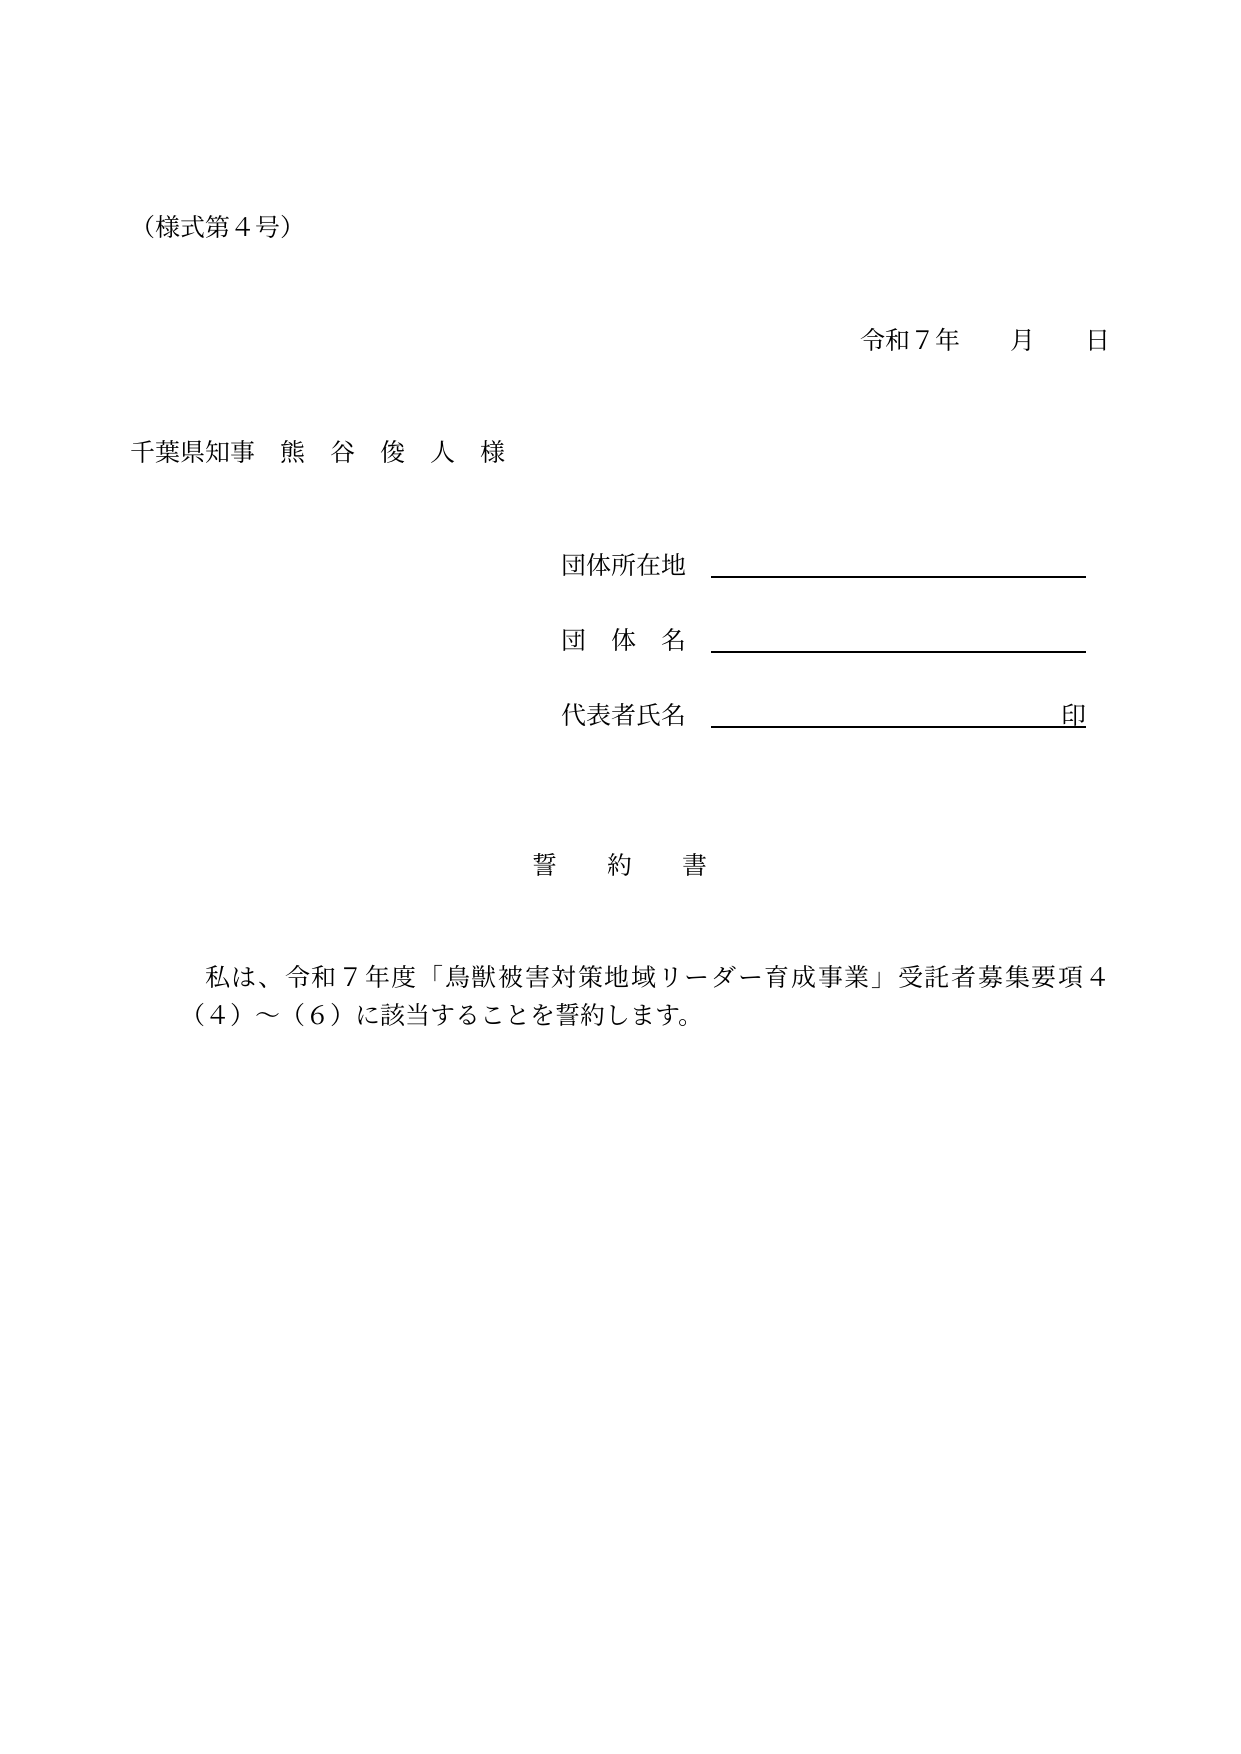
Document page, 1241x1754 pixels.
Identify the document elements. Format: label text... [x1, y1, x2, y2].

text 代表者氏名 印 [130, 694, 1110, 732]
text （様式第４号） [130, 207, 1110, 244]
text 千葉県知事 熊 谷 俊 人 様 [130, 432, 1110, 469]
text 令和７年 月 日 [130, 319, 1110, 357]
text 団 体 名 [130, 619, 1110, 657]
text 誓 約 書 [130, 844, 1110, 882]
text 私は、令和７年度「鳥獣被害対策地域リーダー育成事業」受託者募集要項４（４）～（６）に該当することを誓約します。 [180, 957, 1110, 1032]
text 団体所在地 [130, 544, 1110, 582]
